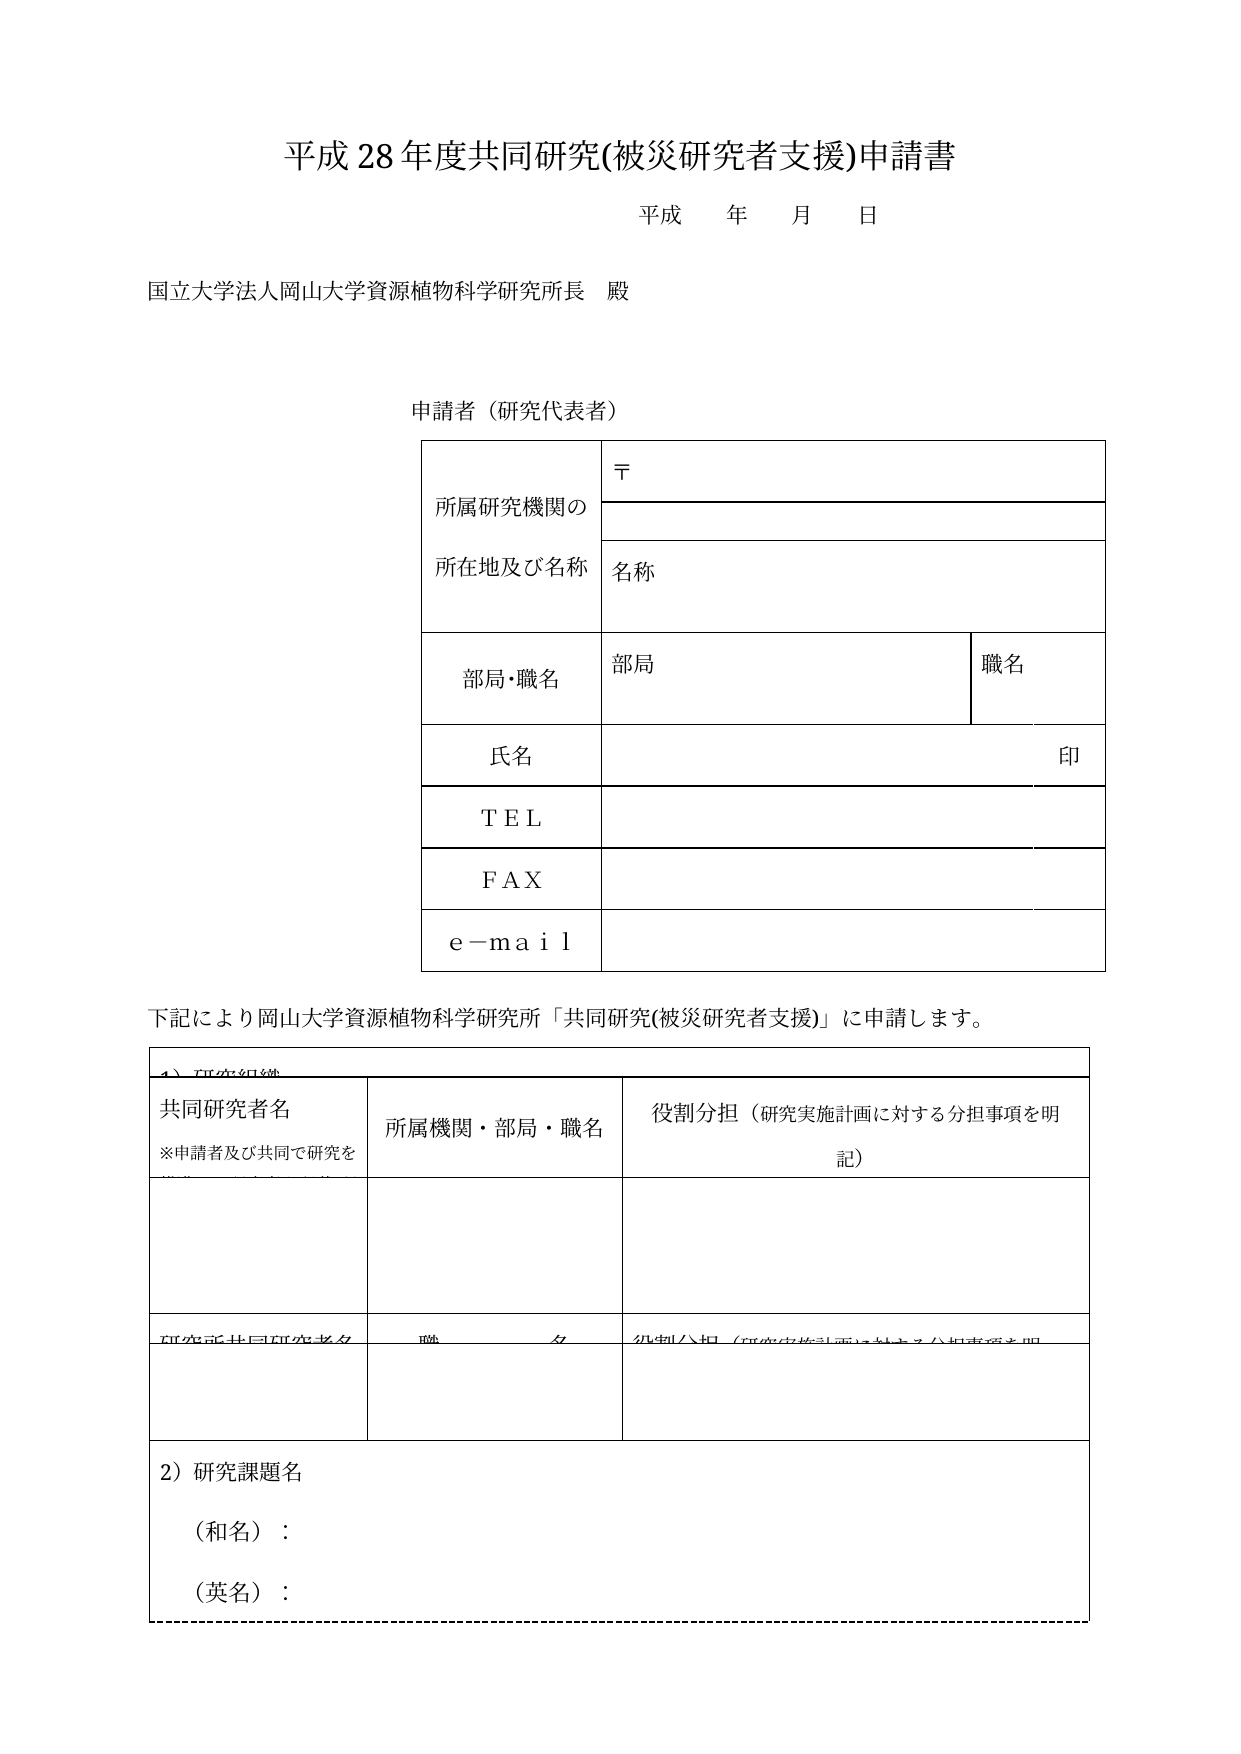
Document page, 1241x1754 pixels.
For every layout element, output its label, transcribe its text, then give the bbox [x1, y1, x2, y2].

text 平成 年 月 日 [148, 184, 1092, 244]
table_header 1）研究組織 [150, 1048, 1089, 1076]
table_cell [1034, 787, 1105, 847]
table_cell 所属機関・部局・職名 [368, 1078, 622, 1177]
table_cell 印 [1034, 725, 1105, 785]
table_cell 職名 [972, 633, 1105, 723]
table_cell [150, 1178, 367, 1313]
text 平成28年度共同研究(被災研究者支援)申請書 [148, 124, 1092, 184]
table_cell [602, 910, 1033, 971]
table_cell [602, 787, 1033, 847]
table_cell ｅ－ｍａｉｌ [422, 910, 601, 971]
table_cell 役割分担（研究実施計画に対する分担事項を明記） [623, 1314, 1089, 1343]
table_cell 研究所共同研究者名 [150, 1314, 367, 1343]
table_cell [1034, 849, 1105, 909]
table_cell [150, 1344, 367, 1439]
table_cell 氏名 [422, 725, 601, 785]
table_header 所属研究機関の 所在地及び名称 [422, 441, 601, 632]
table_header 〒 [602, 441, 1105, 501]
table_cell ＴＥＬ [422, 787, 601, 847]
table_cell [602, 849, 1033, 909]
table_cell [623, 1344, 1089, 1439]
table_cell 部局 [602, 633, 970, 723]
table_cell 2）研究課題名 （和名）： （英名）： [150, 1441, 1089, 1621]
table_cell [623, 1178, 1089, 1313]
table_cell [602, 503, 1105, 540]
text 下記により岡山大学資源植物科学研究所「共同研究(被災研究者支援)」に申請します。 [148, 987, 1092, 1047]
table_cell [1034, 910, 1105, 971]
text 国立大学法人岡山大学資源植物科学研究所長 殿 [148, 259, 1092, 320]
table_cell 部局･職名 [422, 633, 601, 723]
table_cell 役割分担（研究実施計画に対する分担事項を明記） [623, 1078, 1089, 1177]
table_cell 共同研究者名 ※申請者及び共同で研究を推進する研究者を記載.研究代表者に○を付す． [150, 1078, 367, 1177]
table_cell [602, 725, 1033, 785]
table_cell ＦＡＸ [422, 849, 601, 909]
table_cell 職 名 [368, 1314, 622, 1343]
table_cell 名称 [602, 541, 1105, 632]
table_cell [368, 1344, 622, 1439]
table_cell [368, 1178, 622, 1313]
text 申請者（研究代表者） [148, 380, 1092, 440]
